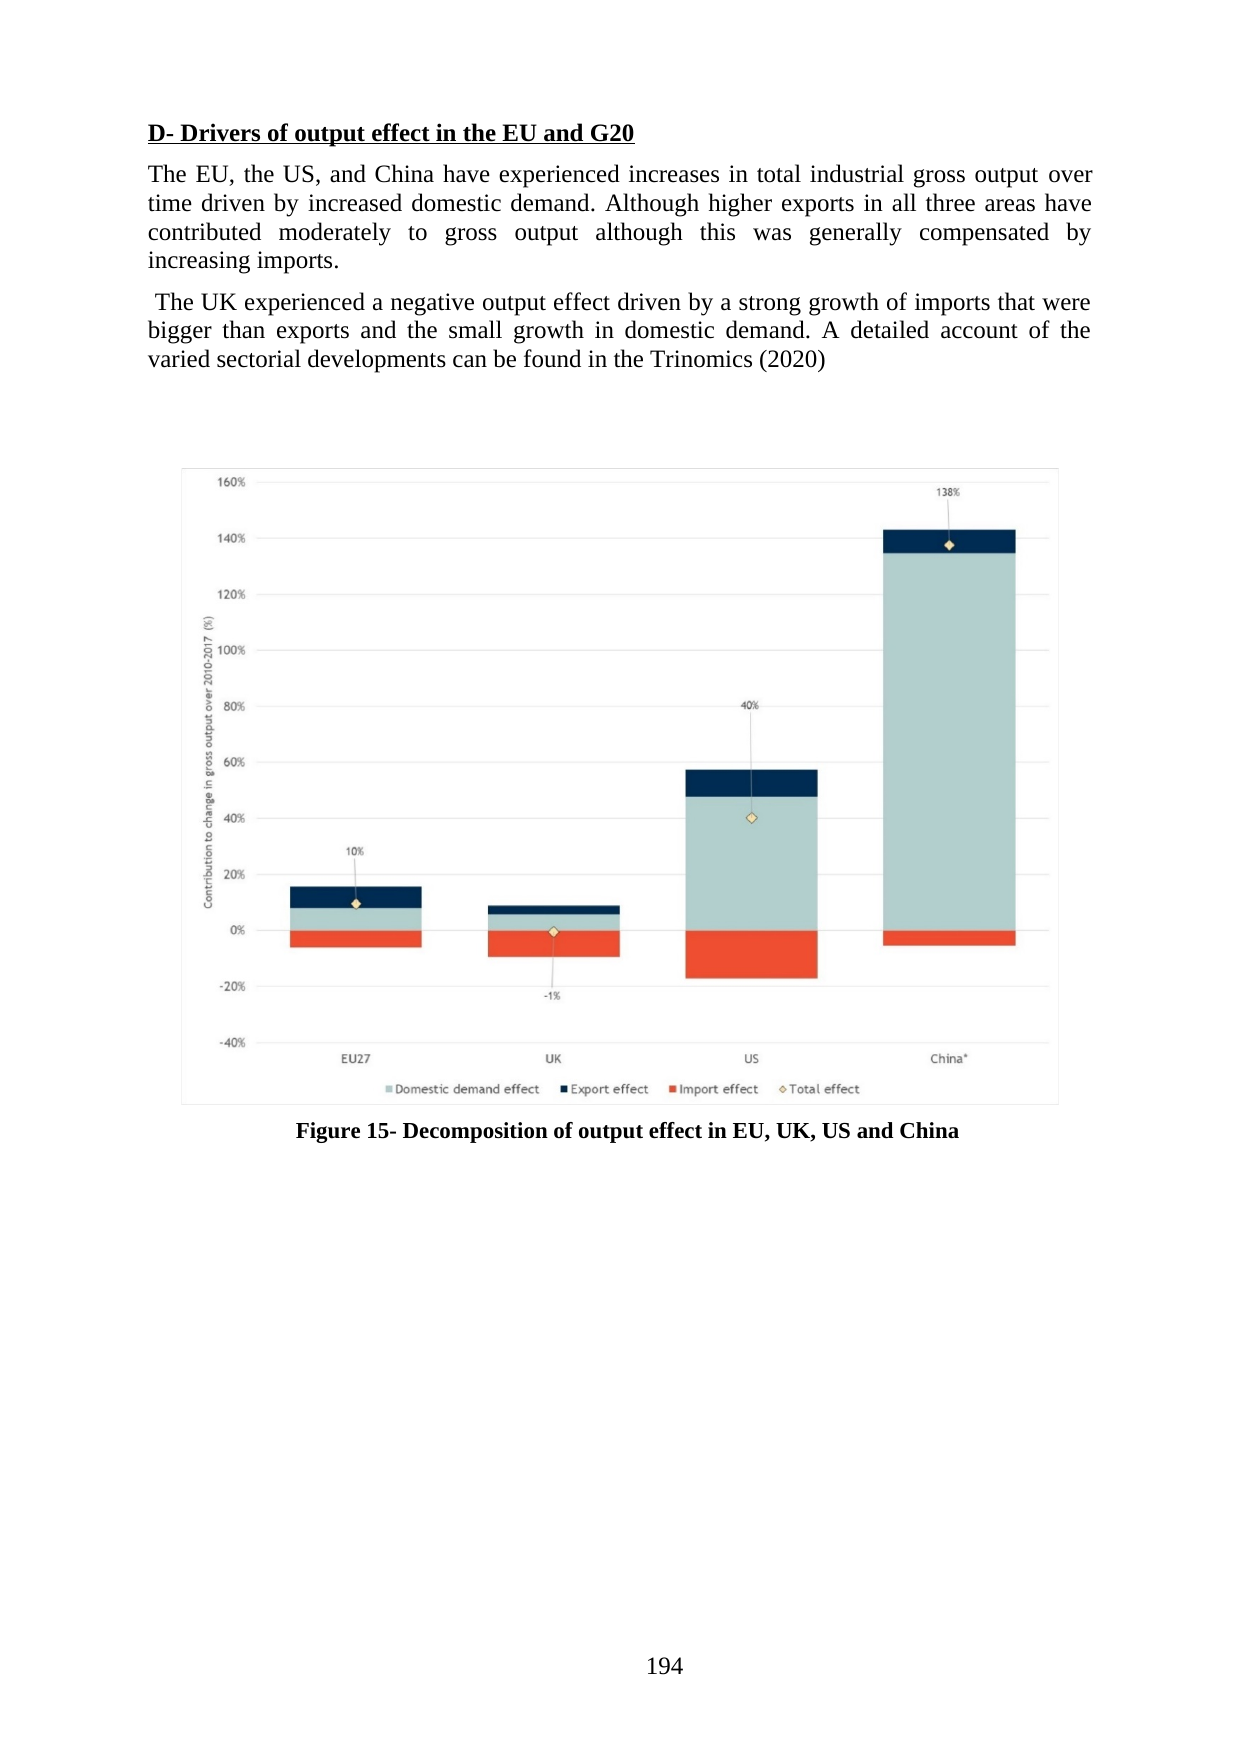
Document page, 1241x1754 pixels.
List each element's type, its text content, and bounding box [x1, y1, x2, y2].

text The UK experienced a negative output effect driven by a strong growth of imports that were bigger than exports and the small growth in domestic demand. A detailed account of the varied sectorial developments can be found in the Trinomics (2020) [148, 287, 1092, 373]
text The EU, the US, and China have experienced increases in total industrial gross output over time driven by increased domestic demand. Although higher exports in all three areas have contributed moderately to gross output although this was generally compensated by increasing imports. [148, 159, 1092, 274]
picture [181, 468, 1059, 1105]
text D- Drivers of output effect in the EU and G20 [148, 118, 1092, 147]
